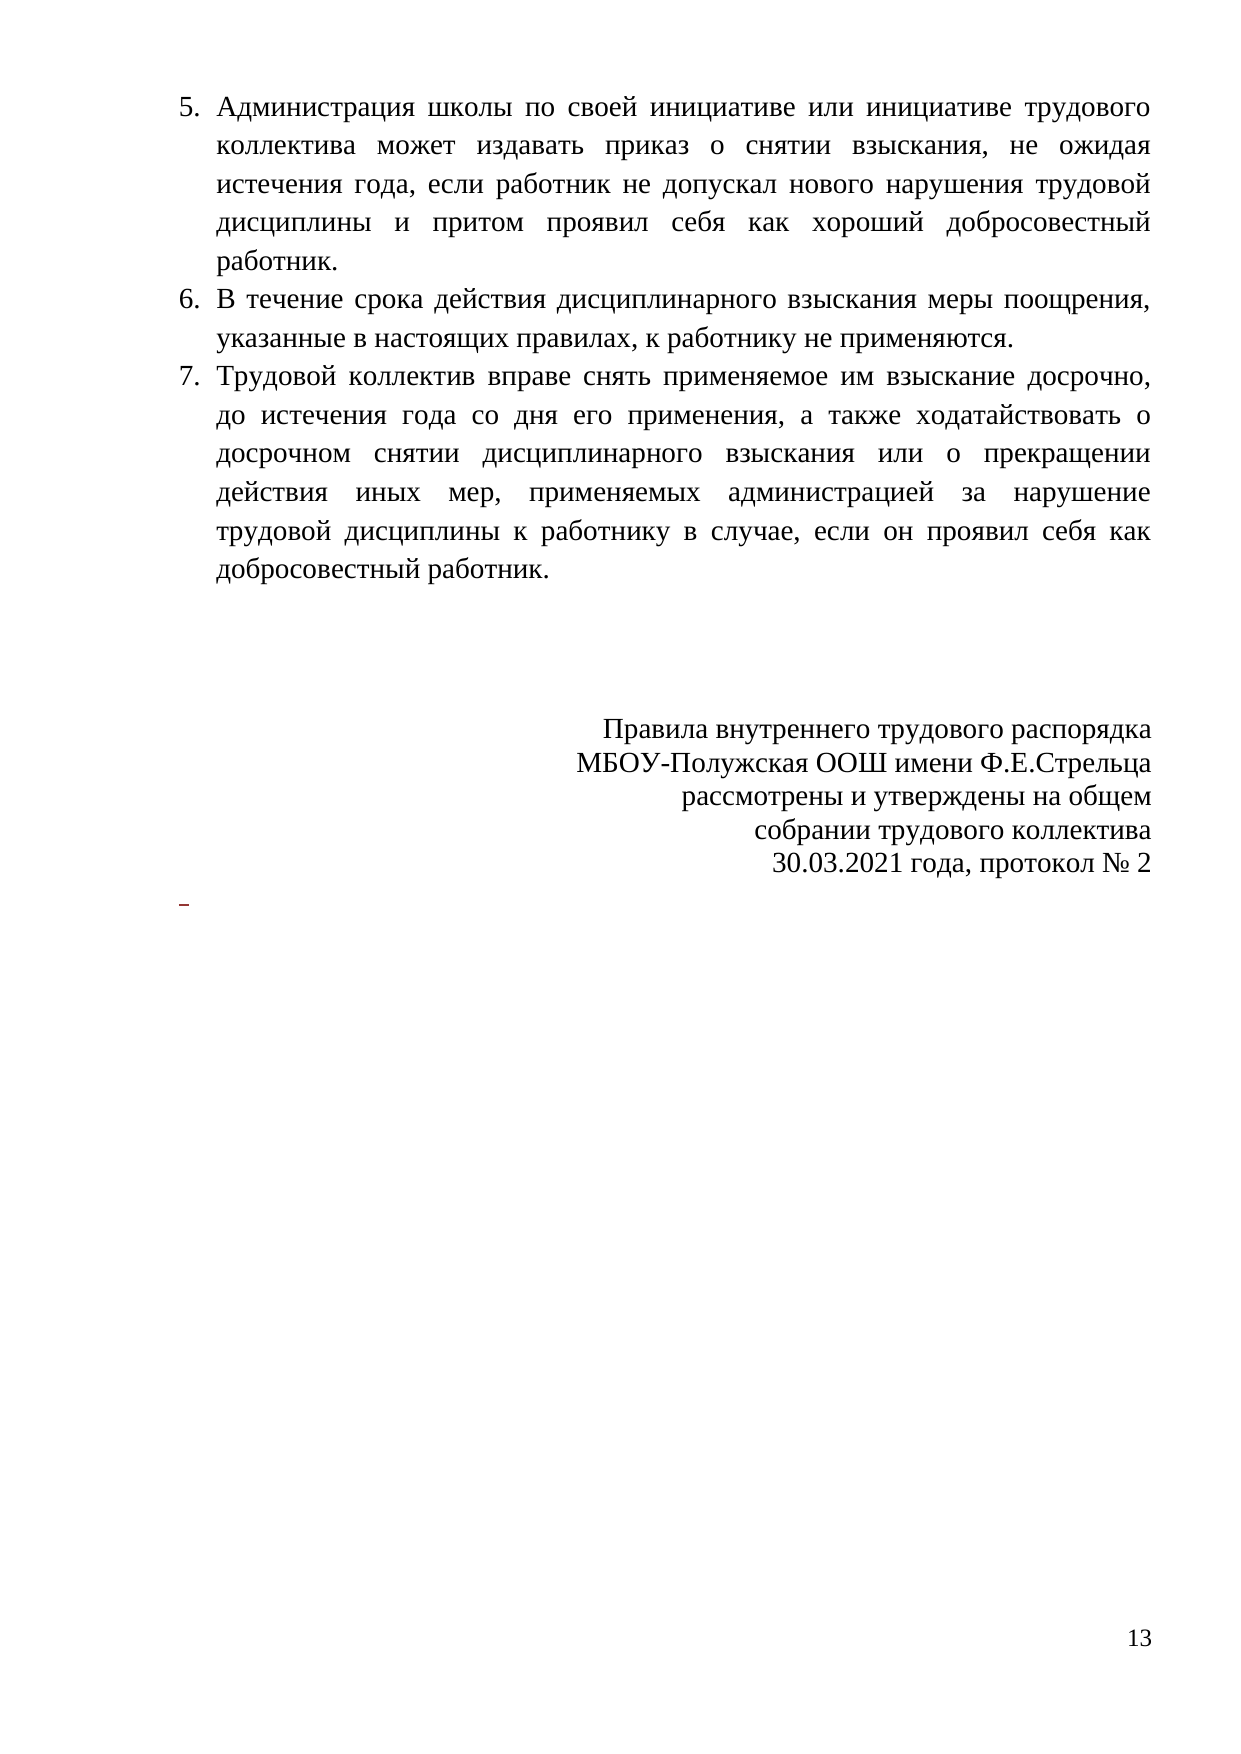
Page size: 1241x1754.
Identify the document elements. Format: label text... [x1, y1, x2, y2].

list Трудовой коллектив вправе снять применяемое им взыскание досрочно, до истечения года со дня его применения, а также ходатайствовать о досрочном снятии дисциплинарного взыскания или о прекращении действия иных мер, применяемых администрацией за нарушение трудовой дисциплины к работнику в случае, если он проявил себя как добросовестный работник. [178, 358, 1152, 585]
list В течение срока действия дисциплинарного взыскания меры поощрения, указанные в настоящих правилах, к работнику не применяются. [178, 281, 1152, 353]
list Администрация школы по своей инициативе или инициативе трудового коллектива может издавать приказ о снятии взыскания, не ожидая истечения года, если работник не допускал нового нарушения трудовой дисциплины и притом проявил себя как хороший добросовестный работник. [178, 89, 1152, 276]
text Правила внутреннего трудового распорядка [103, 711, 1152, 745]
text рассмотрены и утверждены на общем [103, 778, 1152, 812]
text собрании трудового коллектива [103, 812, 1152, 845]
text 30.03.2021 года, протокол № 2 [103, 845, 1152, 879]
text МБОУ-Полужская ООШ имени Ф.Е.Стрельца [103, 745, 1152, 778]
